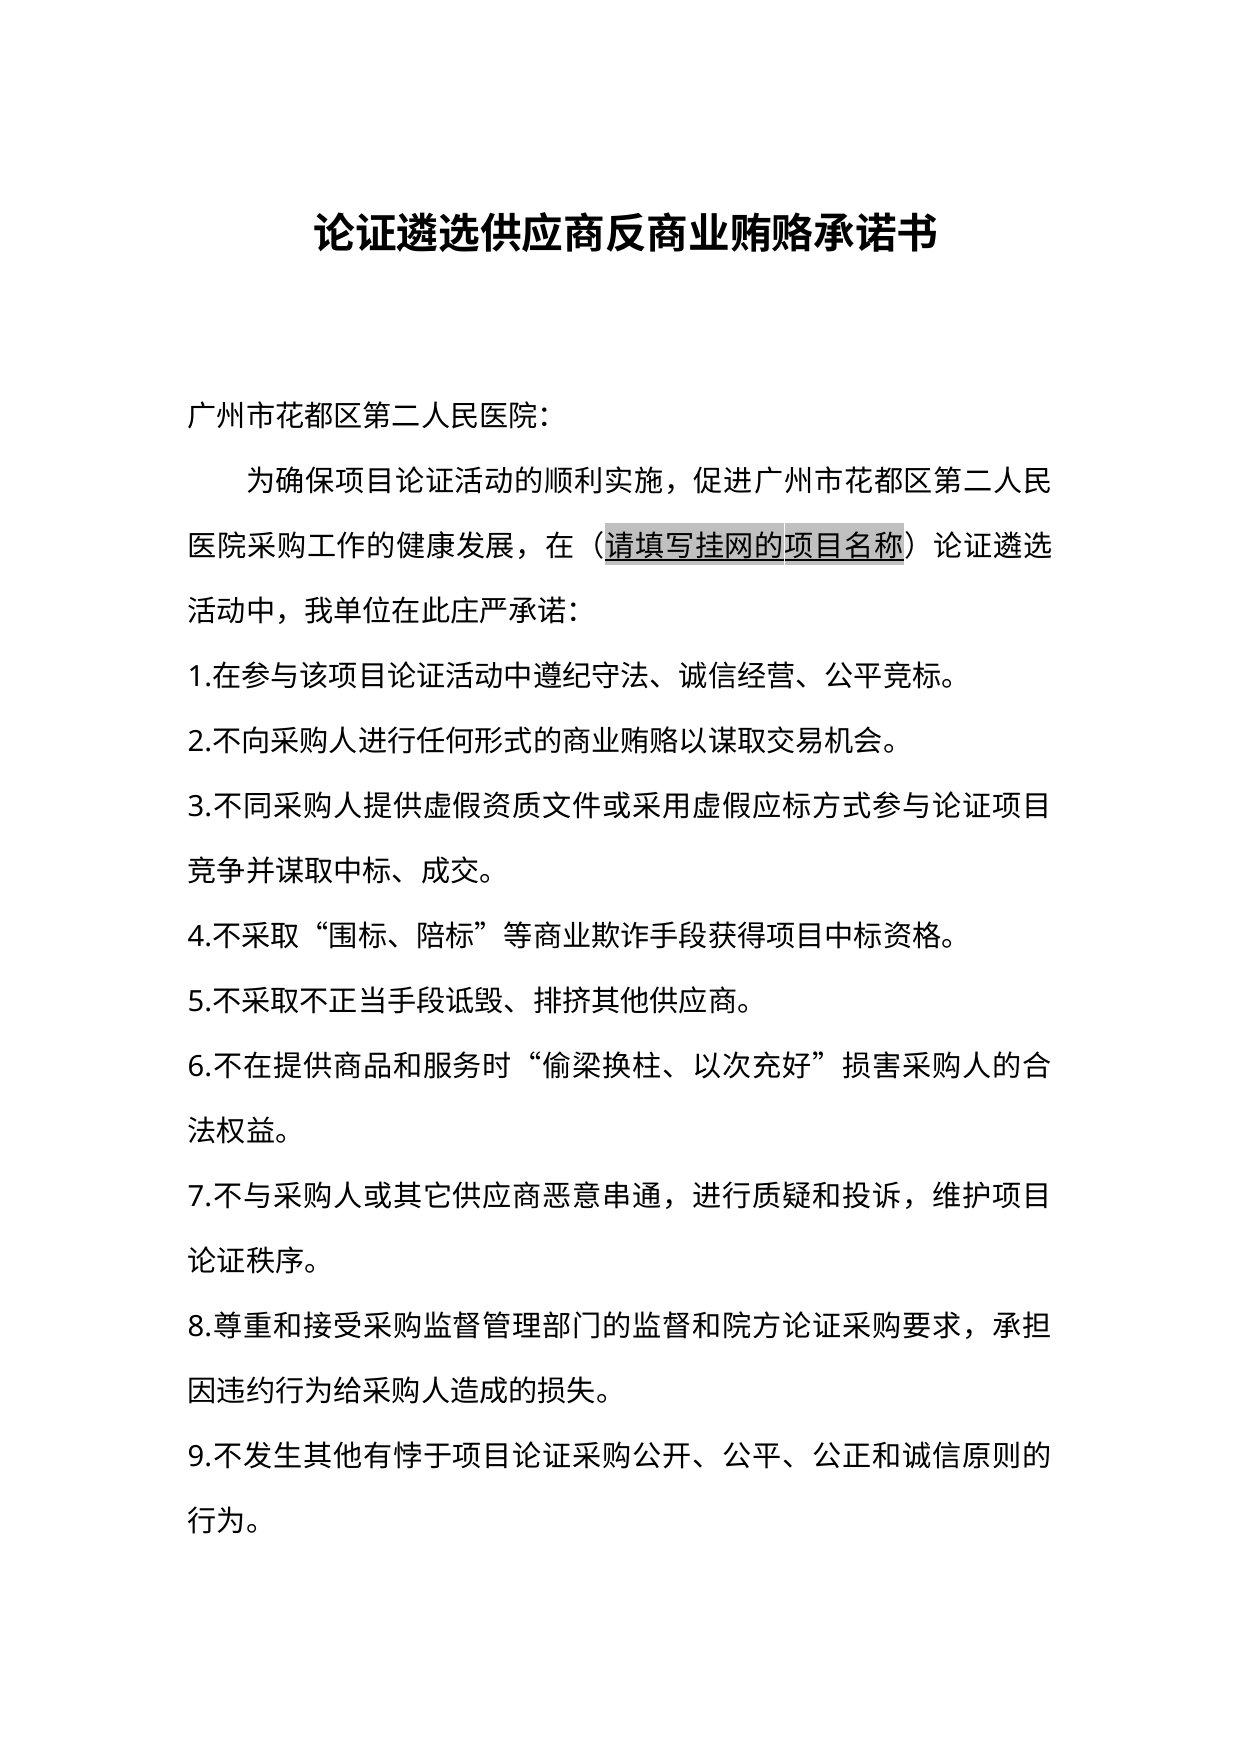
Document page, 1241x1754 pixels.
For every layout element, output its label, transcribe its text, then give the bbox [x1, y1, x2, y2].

text 广州市花都区第二人民医院： [187, 381, 1053, 446]
text 6.不在提供商品和服务时“偷梁换柱、以次充好”损害采购人的合法权益。 [187, 1031, 1053, 1161]
text 9.不发生其他有悖于项目论证采购公开、公平、公正和诚信原则的行为。 [187, 1421, 1053, 1551]
text 5.不采取不正当手段诋毁、排挤其他供应商。 [187, 966, 1053, 1031]
text 2.不向采购人进行任何形式的商业贿赂以谋取交易机会。 [187, 706, 1053, 771]
text 1.在参与该项目论证活动中遵纪守法、诚信经营、公平竞标。 [187, 641, 1053, 706]
text 为确保项目论证活动的顺利实施，促进广州市花都区第二人民医院采购工作的健康发展，在（请填写挂网的项目名称）论证遴选活动中，我单位在此庄严承诺： [187, 446, 1053, 641]
text 4.不采取“围标、陪标”等商业欺诈手段获得项目中标资格。 [187, 901, 1053, 966]
text 论证遴选供应商反商业贿赂承诺书 [187, 197, 1053, 262]
text 7.不与采购人或其它供应商恶意串通，进行质疑和投诉，维护项目论证秩序。 [187, 1161, 1053, 1291]
text 8.尊重和接受采购监督管理部门的监督和院方论证采购要求，承担因违约行为给采购人造成的损失。 [187, 1291, 1053, 1421]
text 3.不同采购人提供虚假资质文件或采用虚假应标方式参与论证项目竞争并谋取中标、成交。 [187, 771, 1053, 901]
